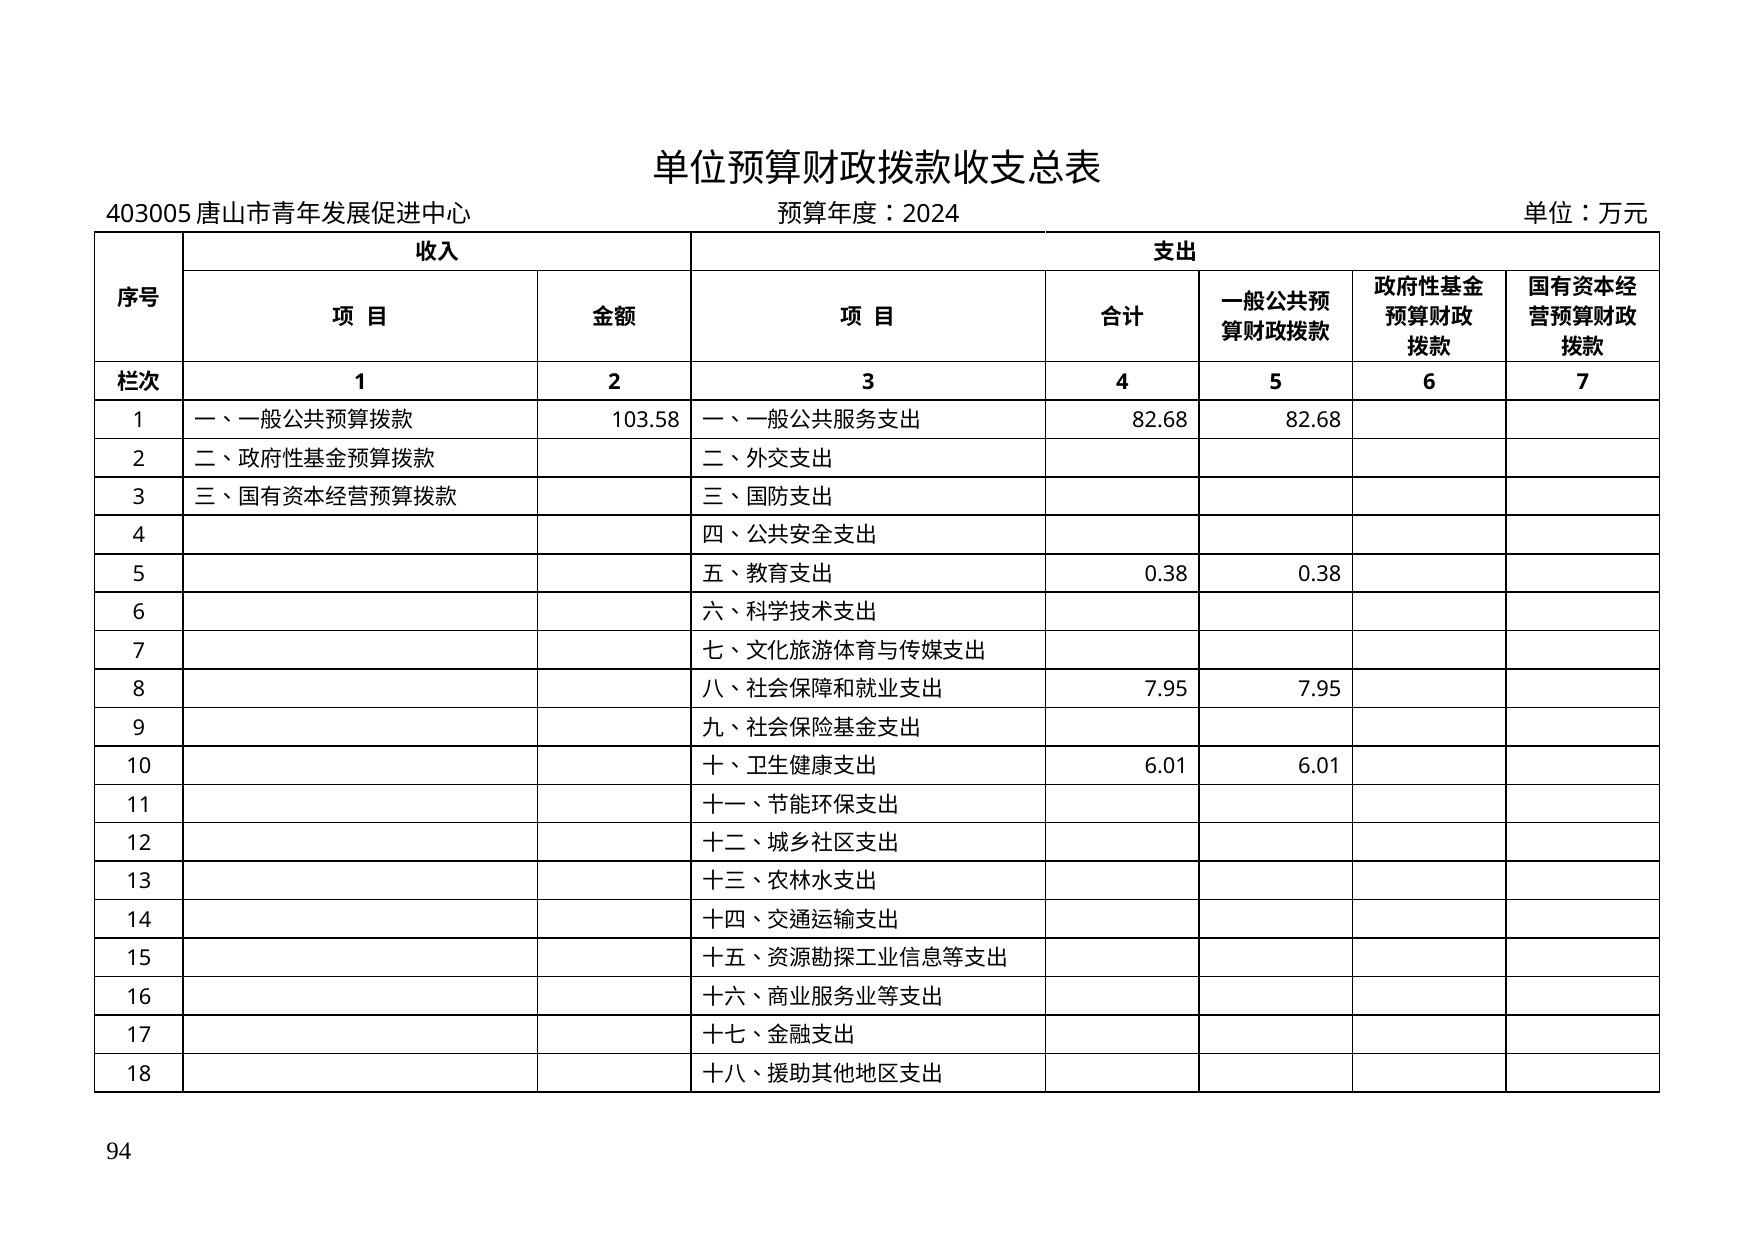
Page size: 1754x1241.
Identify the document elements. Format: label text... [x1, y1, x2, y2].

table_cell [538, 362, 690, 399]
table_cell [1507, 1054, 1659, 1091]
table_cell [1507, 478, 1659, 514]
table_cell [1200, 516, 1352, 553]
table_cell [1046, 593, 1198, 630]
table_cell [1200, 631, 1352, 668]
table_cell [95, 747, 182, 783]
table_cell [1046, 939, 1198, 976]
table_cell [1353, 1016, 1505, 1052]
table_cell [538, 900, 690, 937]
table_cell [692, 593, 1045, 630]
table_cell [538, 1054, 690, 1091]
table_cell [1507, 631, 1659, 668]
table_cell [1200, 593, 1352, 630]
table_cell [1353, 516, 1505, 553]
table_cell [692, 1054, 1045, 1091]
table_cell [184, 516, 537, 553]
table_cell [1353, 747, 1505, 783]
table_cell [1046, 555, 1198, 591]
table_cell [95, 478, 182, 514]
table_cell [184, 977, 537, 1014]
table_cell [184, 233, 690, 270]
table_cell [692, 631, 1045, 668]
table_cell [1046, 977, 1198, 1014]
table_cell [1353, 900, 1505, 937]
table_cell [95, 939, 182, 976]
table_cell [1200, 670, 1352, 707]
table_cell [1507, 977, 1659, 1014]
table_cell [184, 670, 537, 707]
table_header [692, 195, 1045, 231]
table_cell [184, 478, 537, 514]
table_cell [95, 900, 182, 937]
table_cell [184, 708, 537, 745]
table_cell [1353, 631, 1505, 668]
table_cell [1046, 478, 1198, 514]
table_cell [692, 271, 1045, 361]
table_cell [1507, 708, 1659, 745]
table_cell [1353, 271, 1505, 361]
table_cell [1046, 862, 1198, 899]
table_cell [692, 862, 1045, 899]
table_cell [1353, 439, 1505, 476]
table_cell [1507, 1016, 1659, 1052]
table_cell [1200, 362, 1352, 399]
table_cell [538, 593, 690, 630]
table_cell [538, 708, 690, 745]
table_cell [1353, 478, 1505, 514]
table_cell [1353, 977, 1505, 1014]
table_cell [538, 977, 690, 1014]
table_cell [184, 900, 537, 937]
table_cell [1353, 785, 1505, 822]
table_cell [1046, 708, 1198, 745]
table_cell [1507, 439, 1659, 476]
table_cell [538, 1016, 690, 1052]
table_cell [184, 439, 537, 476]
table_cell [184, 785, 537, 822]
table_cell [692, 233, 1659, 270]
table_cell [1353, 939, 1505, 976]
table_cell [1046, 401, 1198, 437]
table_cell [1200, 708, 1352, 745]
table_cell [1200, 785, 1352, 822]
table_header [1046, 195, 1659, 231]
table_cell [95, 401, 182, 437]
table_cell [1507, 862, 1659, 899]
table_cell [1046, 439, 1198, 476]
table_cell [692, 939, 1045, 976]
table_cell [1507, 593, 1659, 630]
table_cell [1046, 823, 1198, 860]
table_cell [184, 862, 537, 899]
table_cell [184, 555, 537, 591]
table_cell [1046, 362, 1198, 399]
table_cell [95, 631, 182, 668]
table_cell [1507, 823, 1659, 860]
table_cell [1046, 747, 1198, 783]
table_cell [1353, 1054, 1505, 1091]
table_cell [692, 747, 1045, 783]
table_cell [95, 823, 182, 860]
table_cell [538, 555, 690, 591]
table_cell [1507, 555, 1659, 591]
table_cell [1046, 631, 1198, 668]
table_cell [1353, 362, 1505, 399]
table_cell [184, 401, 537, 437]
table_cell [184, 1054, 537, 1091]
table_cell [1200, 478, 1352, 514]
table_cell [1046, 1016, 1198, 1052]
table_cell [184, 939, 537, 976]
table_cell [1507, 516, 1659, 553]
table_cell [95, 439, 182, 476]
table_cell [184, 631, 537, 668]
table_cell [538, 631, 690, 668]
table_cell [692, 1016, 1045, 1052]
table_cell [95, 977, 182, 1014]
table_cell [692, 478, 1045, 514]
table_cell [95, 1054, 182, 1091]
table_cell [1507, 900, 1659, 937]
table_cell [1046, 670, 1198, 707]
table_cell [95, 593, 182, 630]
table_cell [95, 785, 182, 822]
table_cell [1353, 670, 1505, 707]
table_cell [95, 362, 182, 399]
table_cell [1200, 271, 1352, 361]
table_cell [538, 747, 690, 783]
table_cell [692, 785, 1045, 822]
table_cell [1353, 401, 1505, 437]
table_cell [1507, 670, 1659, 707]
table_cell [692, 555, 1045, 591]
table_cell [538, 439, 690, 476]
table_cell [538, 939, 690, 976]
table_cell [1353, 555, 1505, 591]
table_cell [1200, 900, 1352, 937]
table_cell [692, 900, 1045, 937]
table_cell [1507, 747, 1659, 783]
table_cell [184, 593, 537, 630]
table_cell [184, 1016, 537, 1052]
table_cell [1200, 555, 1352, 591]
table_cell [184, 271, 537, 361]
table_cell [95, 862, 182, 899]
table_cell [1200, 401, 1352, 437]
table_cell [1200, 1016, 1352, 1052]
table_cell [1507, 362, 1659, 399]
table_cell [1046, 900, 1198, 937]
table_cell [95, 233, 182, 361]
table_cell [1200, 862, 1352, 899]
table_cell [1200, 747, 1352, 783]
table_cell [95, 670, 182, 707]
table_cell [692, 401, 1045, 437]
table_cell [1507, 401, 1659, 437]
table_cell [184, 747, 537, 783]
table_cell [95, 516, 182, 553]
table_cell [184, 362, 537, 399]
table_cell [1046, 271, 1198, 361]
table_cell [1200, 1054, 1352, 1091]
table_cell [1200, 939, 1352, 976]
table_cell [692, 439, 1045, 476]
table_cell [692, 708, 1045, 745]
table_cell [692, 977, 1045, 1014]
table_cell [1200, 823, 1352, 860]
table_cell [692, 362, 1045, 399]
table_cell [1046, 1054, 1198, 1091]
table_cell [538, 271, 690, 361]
text 单位预算财政拨款收支总表 [106, 142, 1648, 193]
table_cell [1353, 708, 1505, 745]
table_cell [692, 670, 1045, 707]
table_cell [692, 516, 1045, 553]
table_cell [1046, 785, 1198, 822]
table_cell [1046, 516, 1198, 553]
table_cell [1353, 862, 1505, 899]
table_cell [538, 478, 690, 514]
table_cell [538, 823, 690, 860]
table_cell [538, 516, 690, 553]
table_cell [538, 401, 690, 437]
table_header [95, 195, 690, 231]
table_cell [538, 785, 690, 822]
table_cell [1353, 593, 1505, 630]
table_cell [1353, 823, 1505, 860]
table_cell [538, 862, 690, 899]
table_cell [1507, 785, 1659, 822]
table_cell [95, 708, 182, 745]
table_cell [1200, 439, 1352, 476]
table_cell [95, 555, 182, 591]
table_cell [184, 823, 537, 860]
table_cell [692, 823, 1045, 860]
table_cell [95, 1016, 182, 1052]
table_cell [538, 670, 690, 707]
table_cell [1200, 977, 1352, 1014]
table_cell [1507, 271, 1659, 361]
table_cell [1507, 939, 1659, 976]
